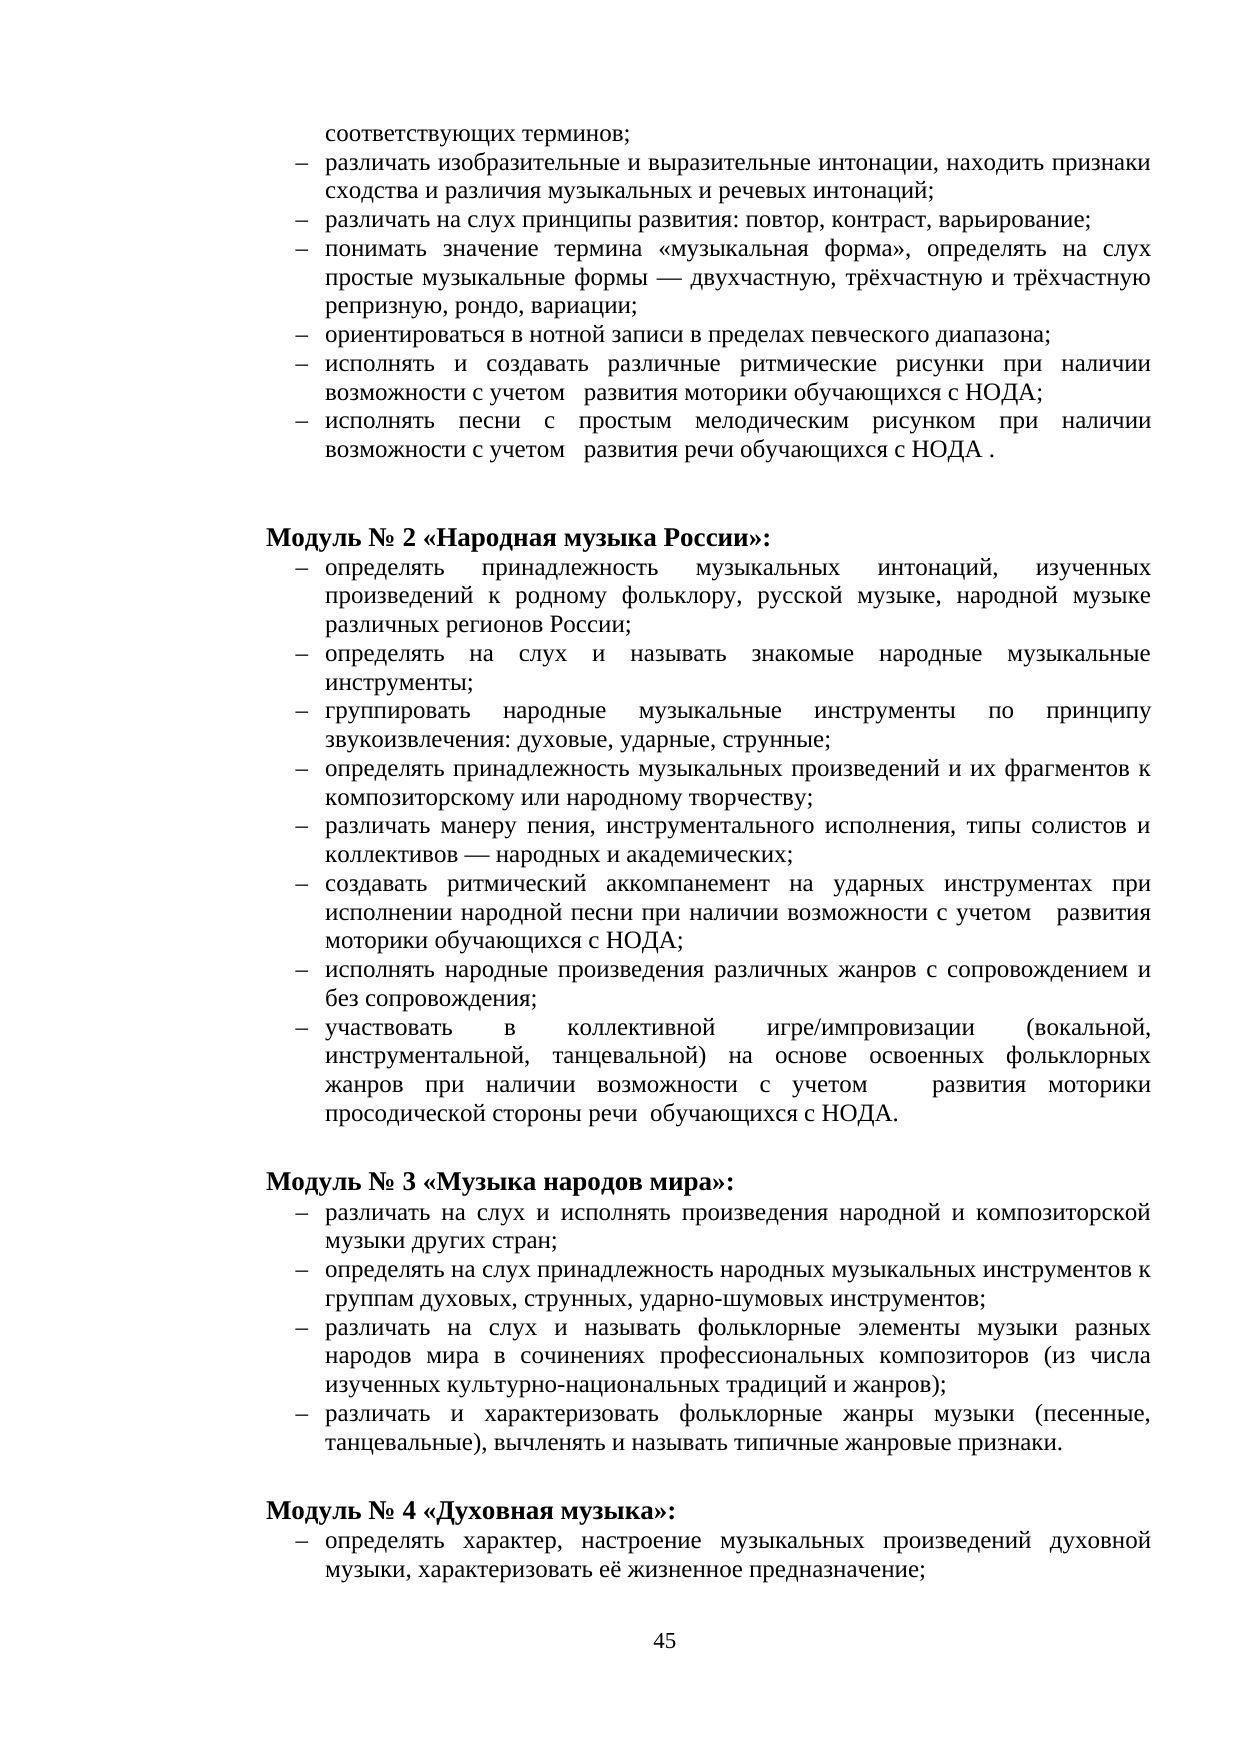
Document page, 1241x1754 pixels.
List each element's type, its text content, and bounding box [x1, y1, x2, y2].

list определять характер, настроение музыкальных произведений духовной музыки, характеризовать её жизненное предназначение; [295, 1525, 1152, 1583]
list различать манеру пения, инструментального исполнения, типы солистов и коллективов — народных и академических; [295, 811, 1152, 868]
list создавать ритмический аккомпанемент на ударных инструментах при исполнении народной песни при наличии возможности с учетом развития моторики обучающихся с НОДА; [295, 868, 1152, 954]
list определять принадлежность музыкальных интонаций, изученных произведений к родному фольклору, русской музыке, народной музыке различных регионов России; [295, 552, 1152, 638]
list различать на слух и исполнять произведения народной и композиторской музыки других стран; [295, 1197, 1152, 1254]
list исполнять народные произведения различных жанров с сопровождением и без сопровождения; [295, 954, 1152, 1012]
list группировать народные музыкальные инструменты по принципу звукоизвлечения: духовые, ударные, струнные; [295, 696, 1152, 753]
list определять на слух и называть знакомые народные музыкальные инструменты; [295, 638, 1152, 696]
list различать на слух и называть фольклорные элементы музыки разных народов мира в сочинениях профессиональных композиторов (из числа изученных культурно-национальных традиций и жанров); [295, 1312, 1152, 1398]
list участвовать в коллективной игре/импровизации (вокальной, инструментальной, танцевальной) на основе освоенных фольклорных жанров при наличии возможности с учетом развития моторики просодической стороны речи обучающихся с НОДА. [295, 1012, 1152, 1127]
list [295, 118, 1152, 147]
list определять принадлежность музыкальных произведений и их фрагментов к композиторскому или народному творчеству; [295, 753, 1152, 811]
list различать на слух принципы развития: повтор, контраст, варьирование; [295, 204, 1152, 233]
text Модуль № 3 «Музыка народов мира»: [177, 1166, 1152, 1197]
text Модуль № 4 «Духовная музыка»: [177, 1494, 1152, 1525]
list исполнять песни с простым мелодическим рисунком при наличии возможности с учетом развития речи обучающихся с НОДА . [295, 406, 1152, 463]
list определять на слух принадлежность народных музыкальных инструментов к группам духовых, струнных, ударно-шумовых инструментов; [295, 1254, 1152, 1312]
list ориентироваться в нотной записи в пределах певческого диапазона; [295, 319, 1152, 348]
list различать изобразительные и выразительные интонации, находить признаки сходства и различия музыкальных и речевых интонаций; [295, 147, 1152, 204]
list исполнять и создавать различные ритмические рисунки при наличии возможности с учетом развития моторики обучающихся с НОДА; [295, 348, 1152, 406]
text Модуль № 2 «Народная музыка России»: [177, 521, 1152, 552]
list понимать значение термина «музыкальная форма», определять на слух простые музыкальные формы — двухчастную, трёхчастную и трёхчастную репризную, рондо, вариации; [295, 233, 1152, 319]
list различать и характеризовать фольклорные жанры музыки (песенные, танцевальные), вычленять и называть типичные жанровые признаки. [295, 1398, 1152, 1455]
